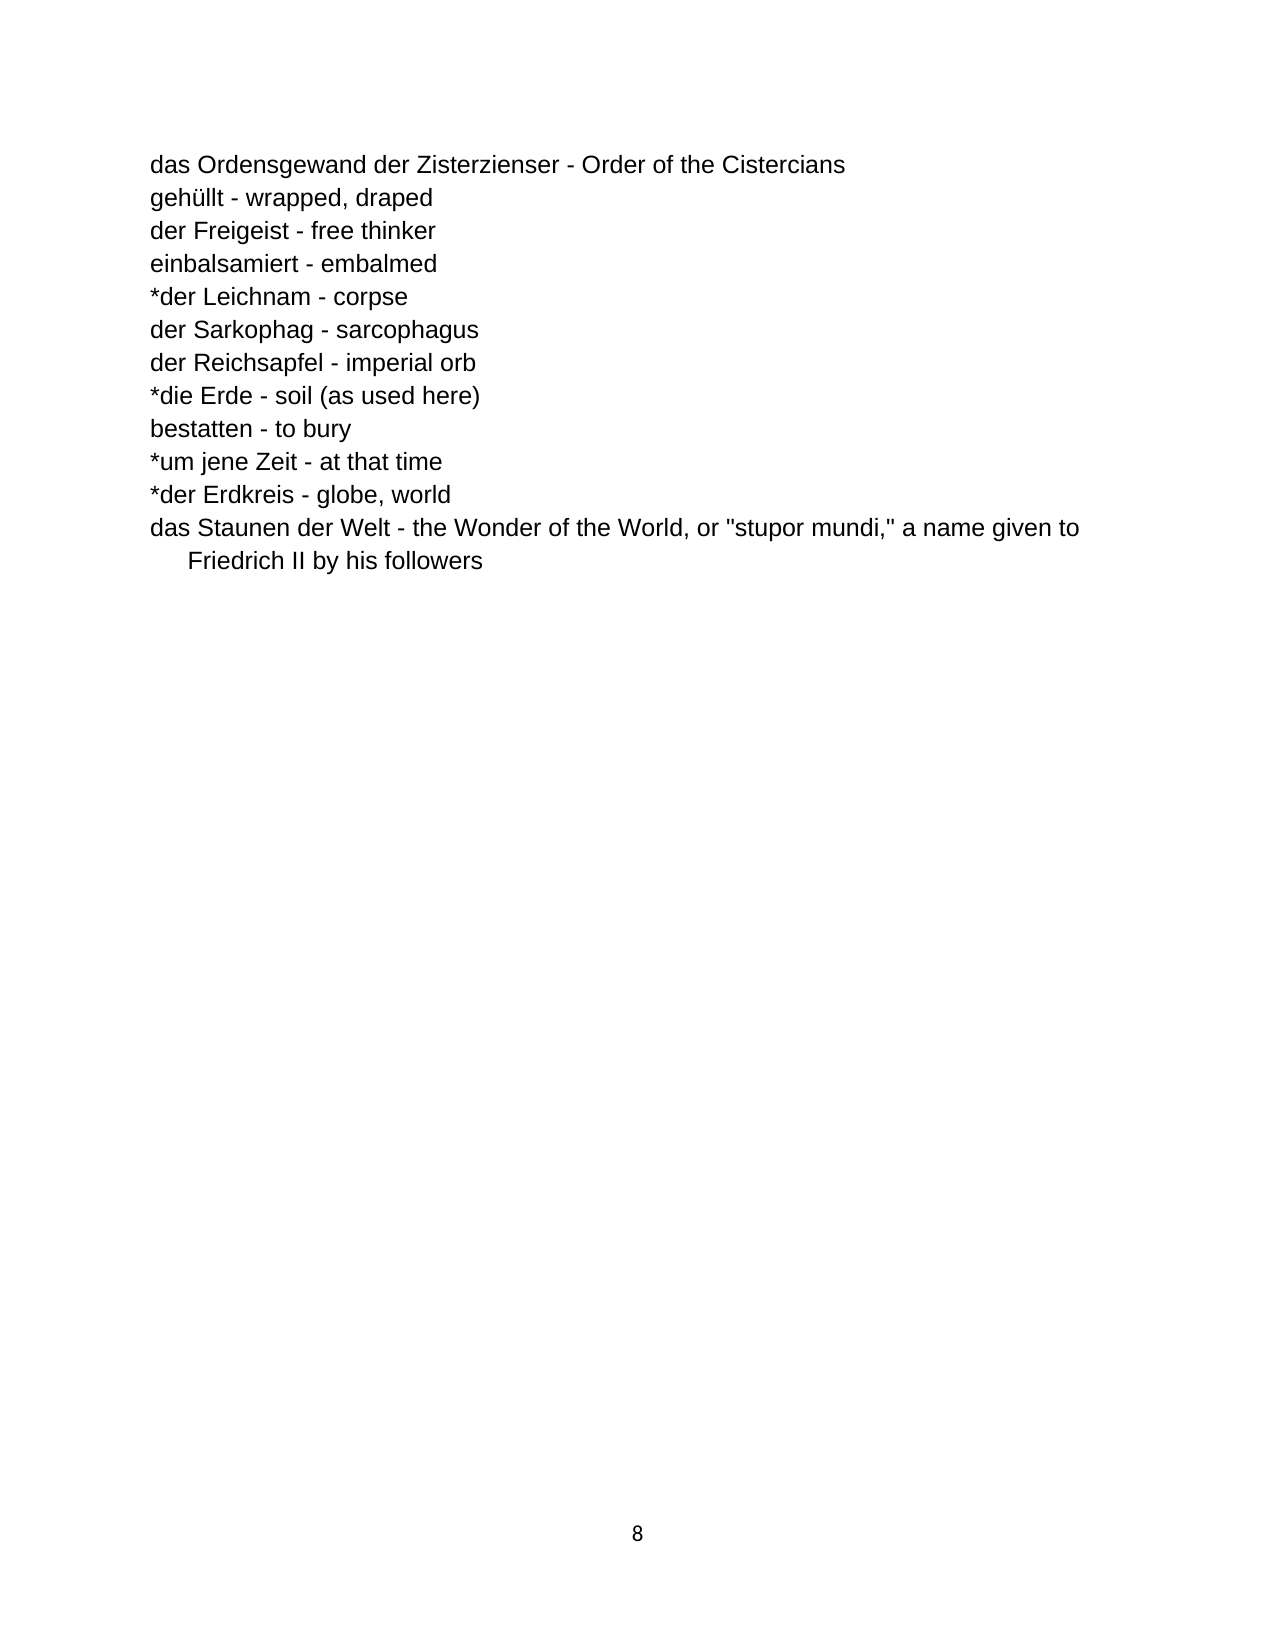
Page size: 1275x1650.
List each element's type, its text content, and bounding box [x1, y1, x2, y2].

text einbalsamiert - embalmed [150, 249, 1125, 278]
text der Sarkophag - sarcophagus [150, 315, 1125, 344]
text *der Erdkreis - globe, world [150, 480, 1125, 509]
text das Ordensgewand der Zisterzienser - Order of the Cistercians [150, 150, 1125, 179]
text *um jene Zeit - at that time [150, 447, 1125, 476]
text der Reichsapfel - imperial orb [150, 348, 1125, 377]
text das Staunen der Welt - the Wonder of the World, or "stupor mundi," a name given to Friedrich II by his followers [150, 513, 1125, 575]
text *der Leichnam - corpse [150, 282, 1125, 311]
text gehüllt - wrapped, draped [150, 183, 1125, 212]
text *die Erde - soil (as used here) [150, 381, 1125, 410]
text der Freigeist - free thinker [150, 216, 1125, 245]
text bestatten - to bury [150, 414, 1125, 443]
